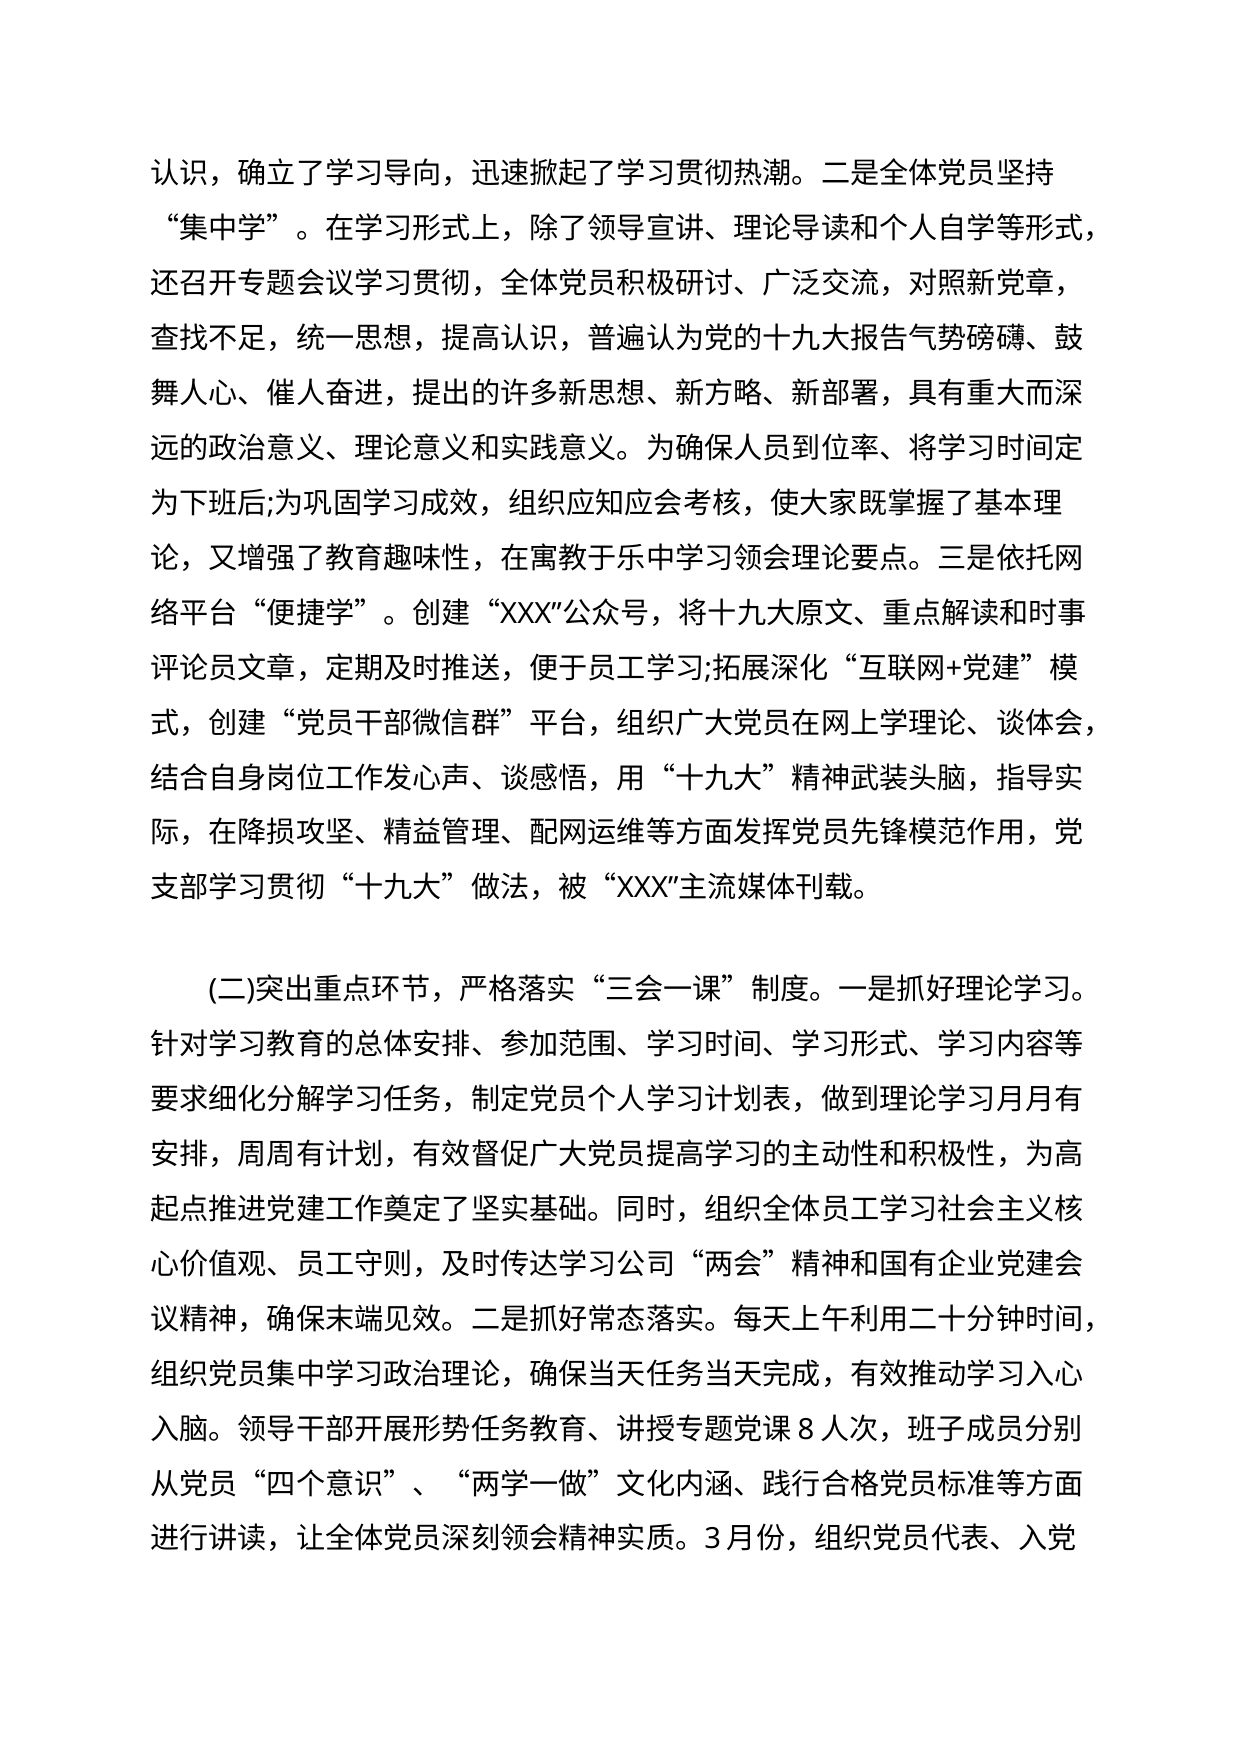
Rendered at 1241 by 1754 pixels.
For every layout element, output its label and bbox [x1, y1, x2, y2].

text [150, 966, 1090, 1557]
text [150, 150, 1090, 906]
